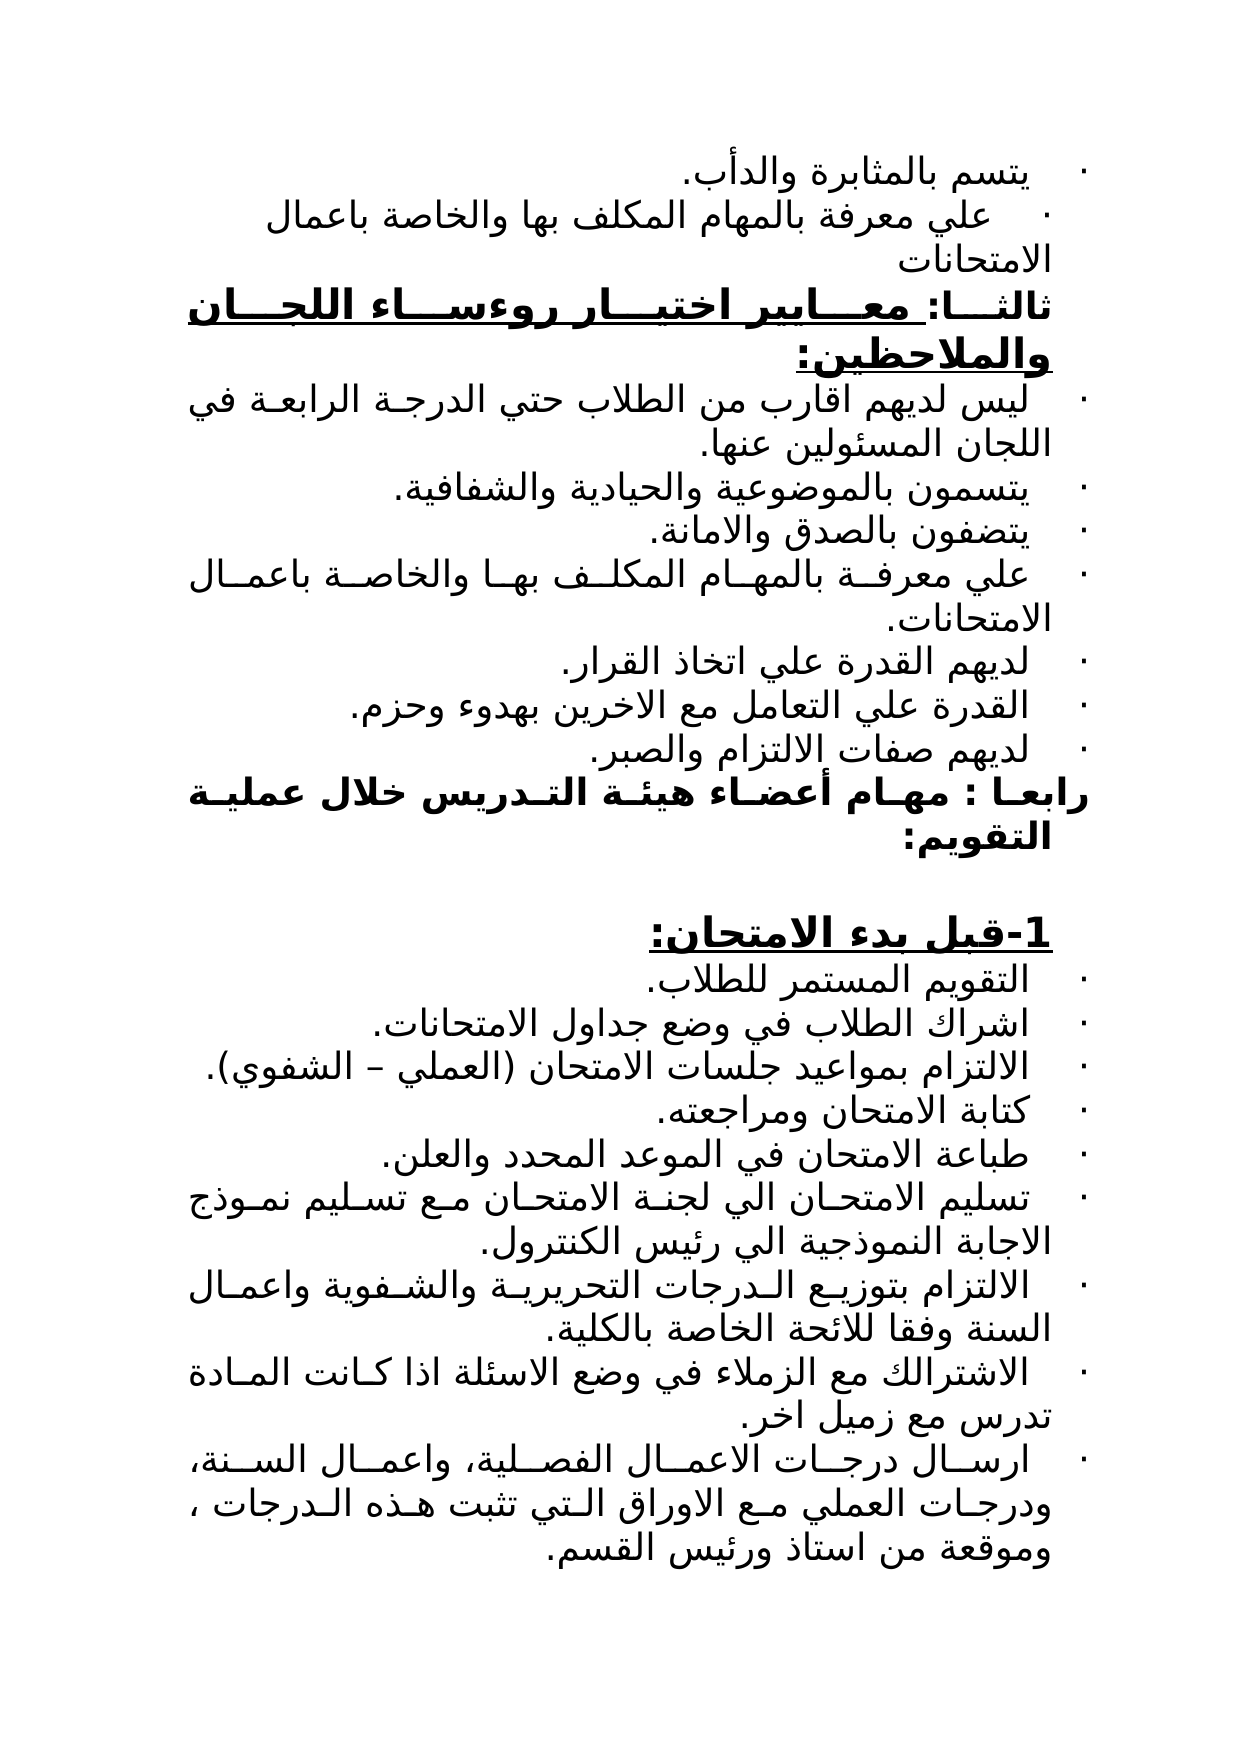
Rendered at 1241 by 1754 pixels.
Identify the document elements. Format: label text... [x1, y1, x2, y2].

text 1-قبل بدء الامتحان: [187, 909, 1053, 958]
text · يتضفون بالصدق والامانة. [187, 509, 1090, 553]
text · ليس لديهم اقارب من الطلاب حتي الدرجة الرابعة في اللجان المسئولين عنها. [187, 378, 1090, 465]
text · كتابة الامتحان ومراجعته. [187, 1089, 1090, 1132]
text · لديهم القدرة علي اتخاذ القرار. [187, 640, 1090, 683]
text ثالثا: معايير اختيار روءساء اللجان والملاحظين: [187, 281, 1053, 378]
text · الالتزام بمواعيد جلسات الامتحان (العملي – الشفوي). [187, 1045, 1090, 1089]
text · الاشترالك مع الزملاء في وضع الاسئلة اذا كانت المادة تدرس مع زميل اخر. [187, 1351, 1090, 1438]
text · ارسال درجات الاعمال الفصلية، واعمال السنة، ودرجات العملي مع الاوراق التي تثبت هذه الدرجات ، وموقعة من استاذ ورئيس القسم. [187, 1438, 1090, 1569]
text · علي معرفة بالمهام المكلف بها والخاصة باعمال الامتحانات [187, 194, 1053, 281]
text · القدرة علي التعامل مع الاخرين بهدوء وحزم. [187, 683, 1090, 727]
text · الالتزام بتوزيع الدرجات التحريرية والشفوية واعمال السنة وفقا للائحة الخاصة بالكلية. [187, 1263, 1090, 1351]
text · طباعة الامتحان في الموعد المحدد والعلن. [187, 1132, 1090, 1176]
text · التقويم المستمر للطلاب. [187, 958, 1090, 1001]
text · اشراك الطلاب في وضع جداول الامتحانات. [187, 1001, 1090, 1045]
text · لديهم صفات الالتزام والصبر. [187, 727, 1090, 771]
text · يتسمون بالموضوعية والحيادية والشفافية. [187, 465, 1090, 509]
text · علي معرفة بالمهام المكلف بها والخاصة باعمال الامتحانات. [187, 553, 1090, 640]
text · تسليم الامتحان الي لجنة الامتحان مع تسليم نموذج الاجابة النموذجية الي رئيس الكنترول. [187, 1176, 1090, 1263]
text · يتسم بالمثابرة والدأب. [187, 150, 1090, 194]
text رابعا : مهام أعضاء هيئة التدريس خلال عملية التقويم: [187, 771, 1090, 858]
